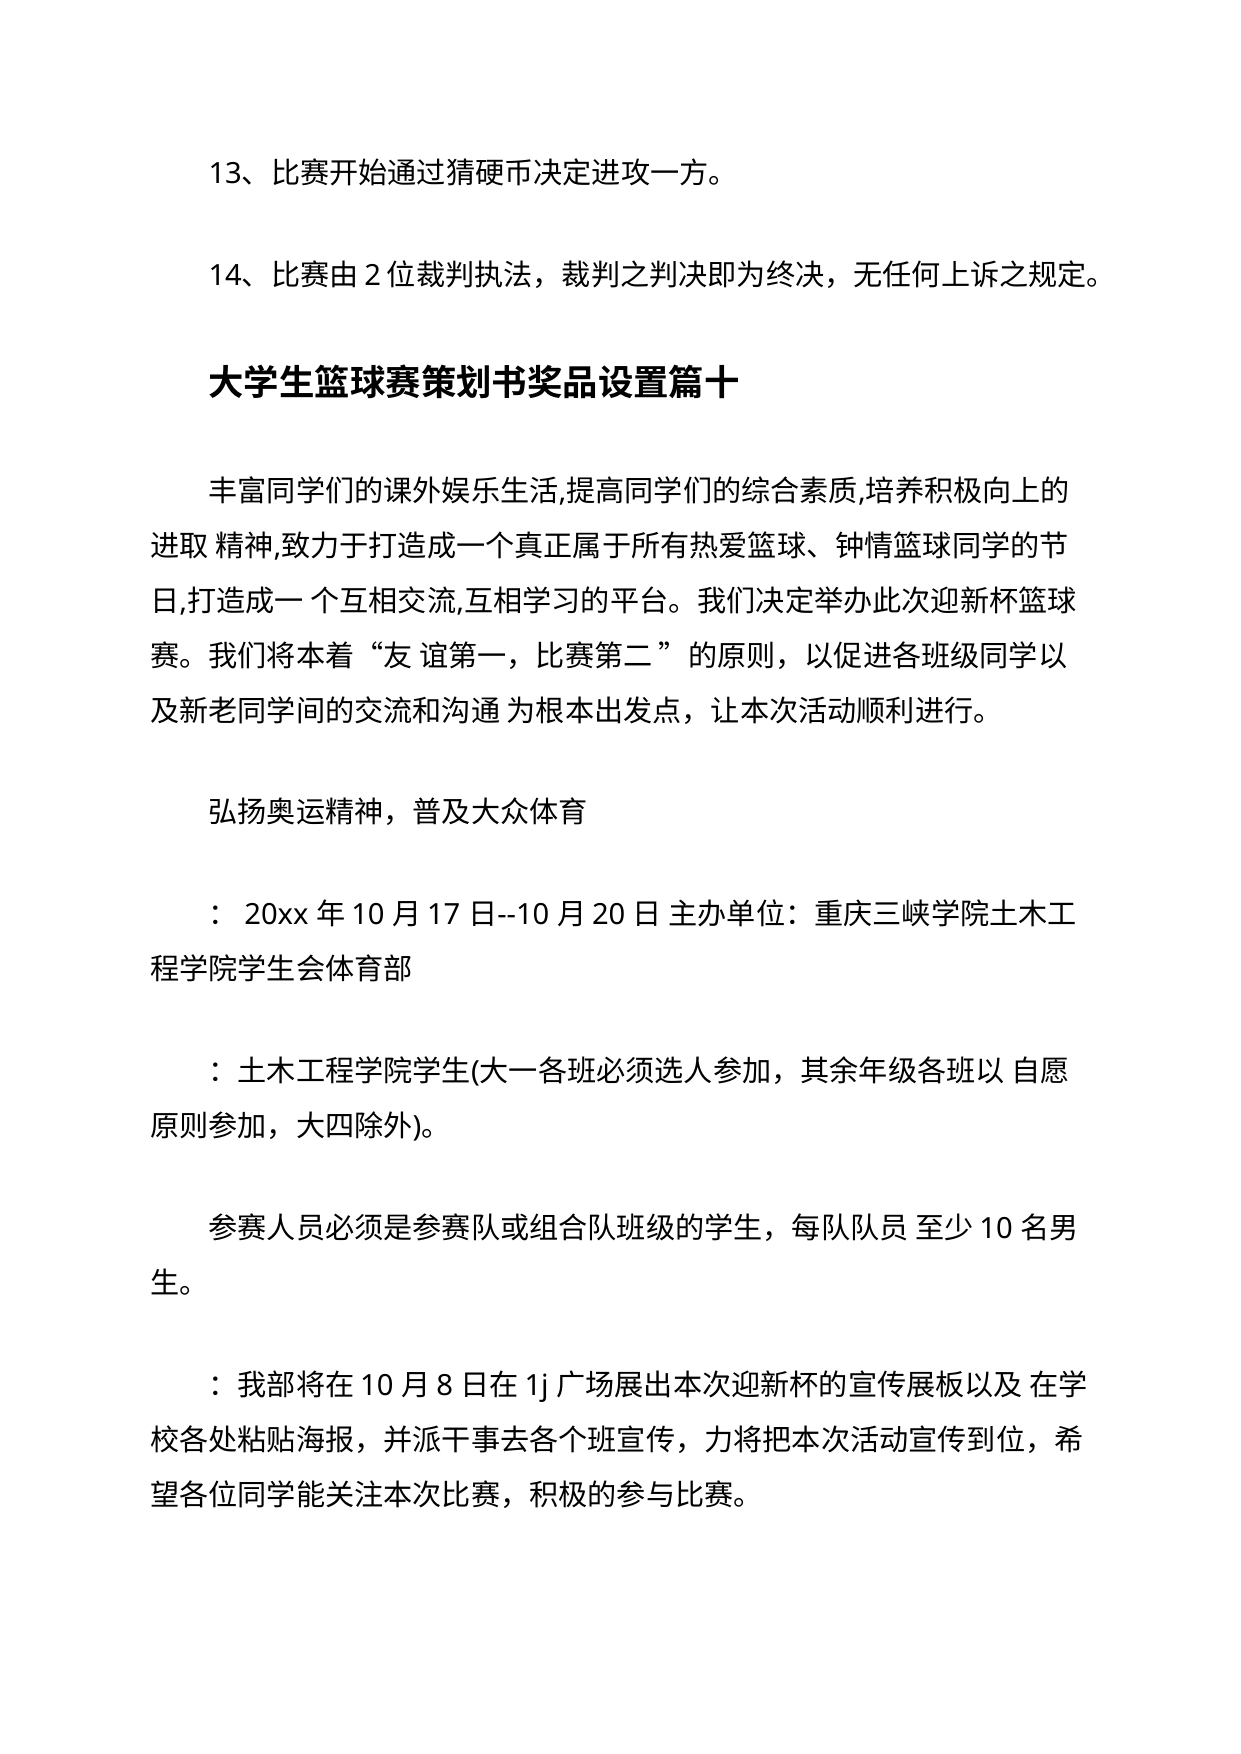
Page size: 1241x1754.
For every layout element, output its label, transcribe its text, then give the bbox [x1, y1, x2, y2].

text 参赛人员必须是参赛队或组合队班级的学生，每队队员 至少10 名男生。 [150, 1204, 1090, 1302]
text ：土木工程学院学生(大一各班必须选人参加，其余年级各班以 自愿原则参加，大四除外)。 [150, 1048, 1090, 1145]
text ： 20xx 年10 月17 日--10 月20 日 主办单位：重庆三峡学院土木工程学院学生会体育部 [150, 891, 1090, 988]
text 14、比赛由2位裁判执法，裁判之判决即为终决，无任何上诉之规定。 [150, 252, 1090, 294]
text 大学生篮球赛策划书奖品设置篇十 [150, 354, 1090, 405]
text 13、比赛开始通过猜硬币决定进攻一方。 [150, 150, 1090, 192]
text ：我部将在10 月8 日在1j 广场展出本次迎新杯的宣传展板以及 在学校各处粘贴海报，并派干事去各个班宣传，力将把本次活动宣传到位，希 望各位同学能关注本次比赛，积极的参与比赛。 [150, 1361, 1090, 1513]
text 弘扬奥运精神，普及大众体育 [150, 789, 1090, 831]
text 丰富同学们的课外娱乐生活,提高同学们的综合素质,培养积极向上的进取 精神,致力于打造成一个真正属于所有热爱篮球、钟情篮球同学的节日,打造成一 个互相交流,互相学习的平台。我们决定举办此次迎新杯篮球赛。我们将本着“友 谊第一，比赛第二 ”的原则，以促进各班级同学以及新老同学间的交流和沟通 为根本出发点，让本次活动顺利进行。 [150, 467, 1090, 729]
